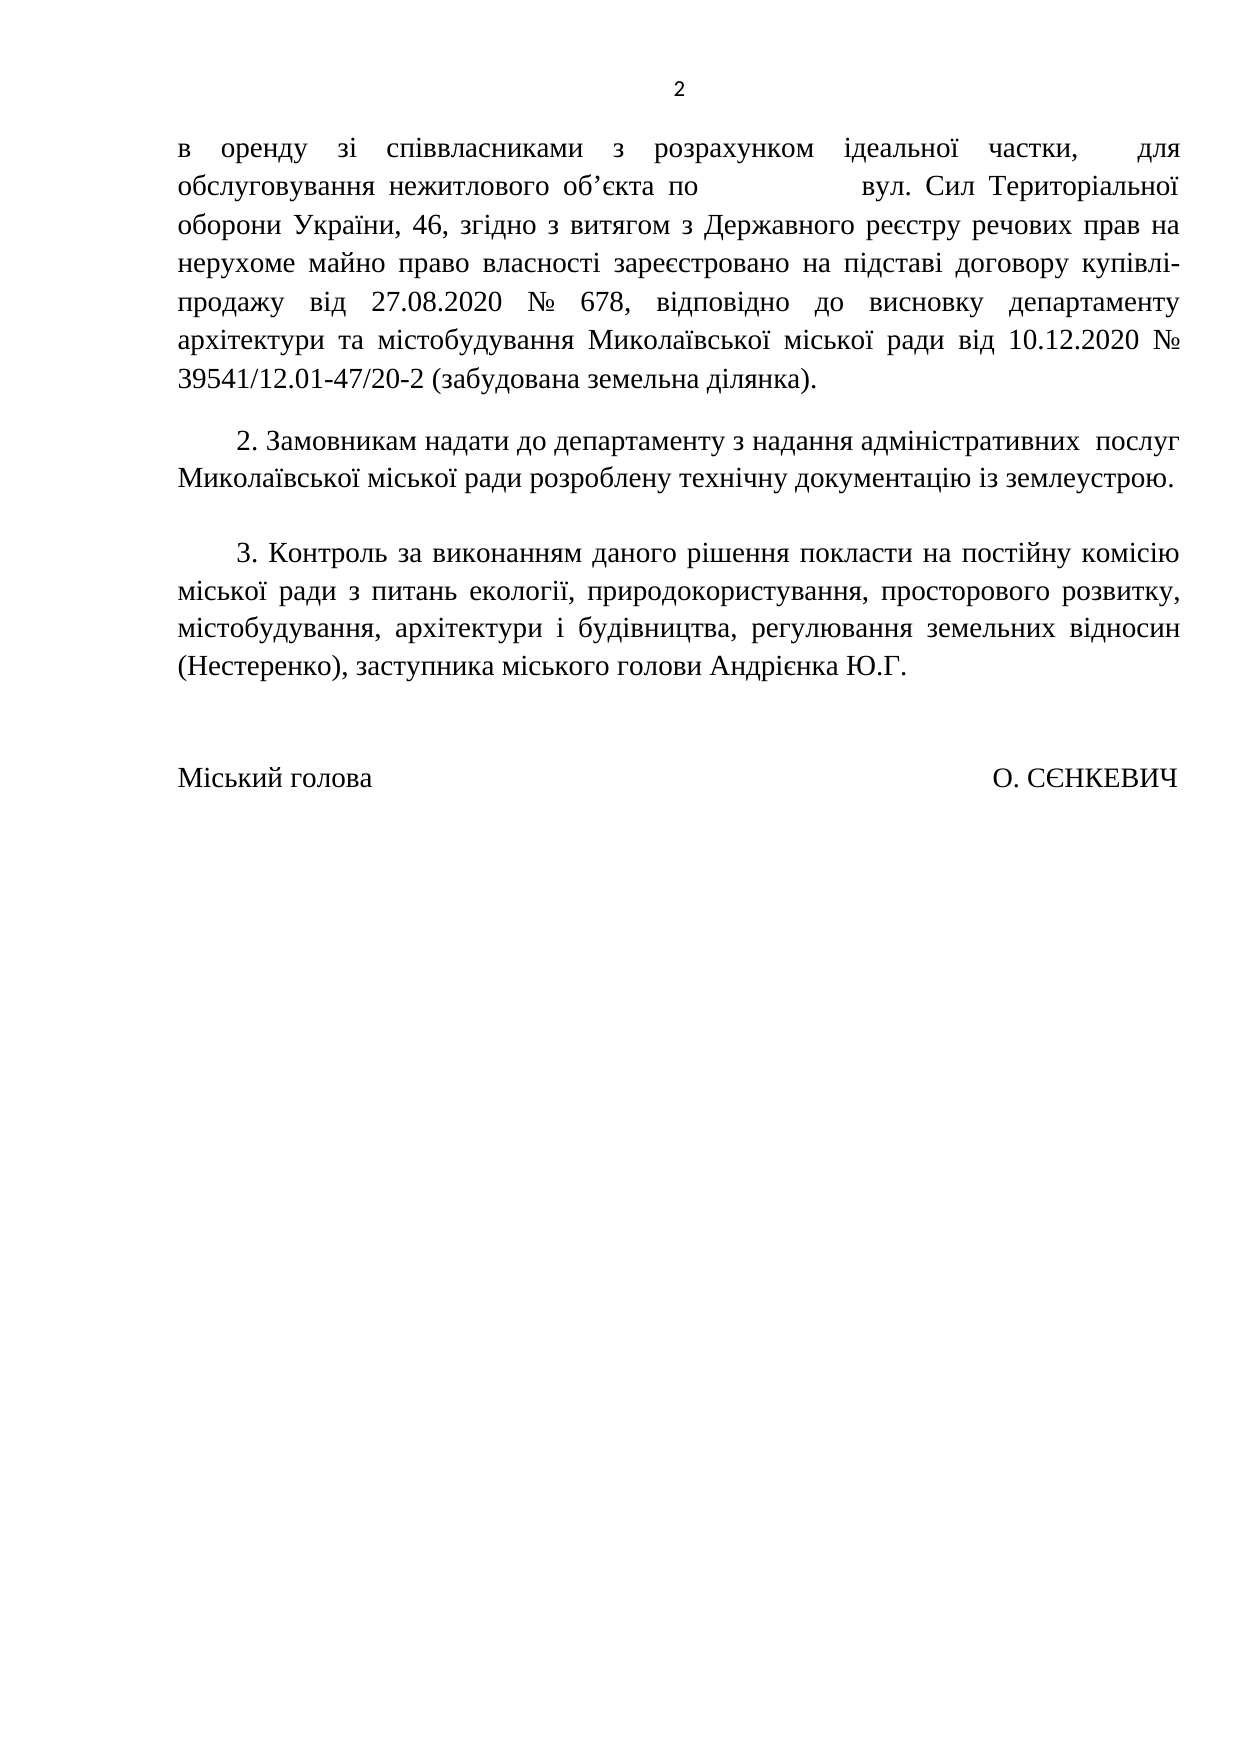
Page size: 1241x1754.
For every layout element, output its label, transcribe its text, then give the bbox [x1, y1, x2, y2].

text 2. Замовникам надати до департаменту з надання адміністративних послуг Миколаївської міської ради розроблену технічну документацію із землеустрою. [177, 420, 1181, 495]
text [177, 130, 1181, 394]
text 3. Контроль за виконанням даного рішення покласти на постійну комісію міської ради з питань екології, природокористування, просторового розвитку, містобудування, архітектури і будівництва, регулювання земельних відносин (Нестеренко), заступника міського голови Андрієнка Ю.Г. [177, 533, 1181, 683]
text Міський голова О. СЄНКЕВИЧ [177, 758, 1181, 795]
